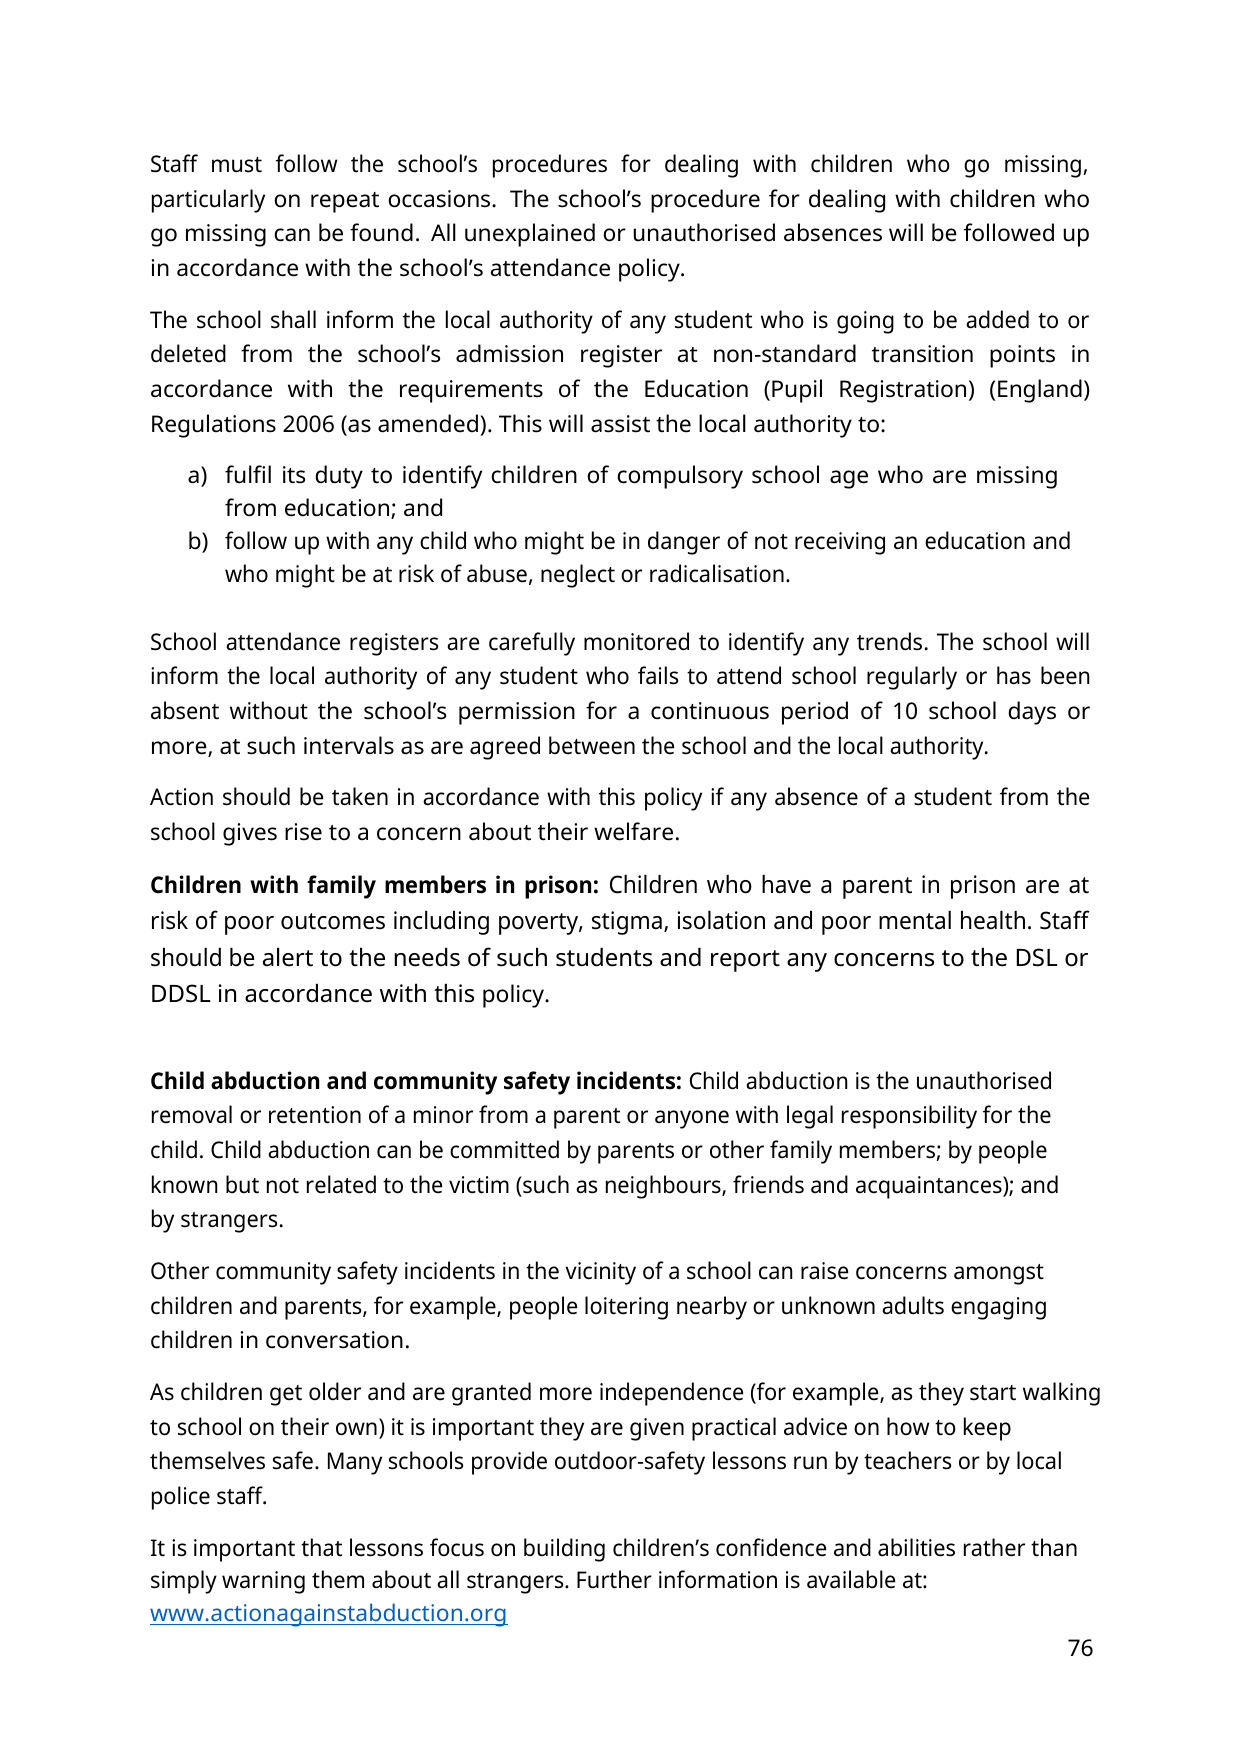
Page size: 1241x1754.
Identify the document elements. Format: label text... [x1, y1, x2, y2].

text Action should be taken in accordance with this policy if any absence of a student from the school gives rise to a concern about their welfare. [150, 781, 1091, 848]
list follow up with any child who might be in danger of not receiving an education and who might be at risk of abuse, neglect or radicalisation. [187, 525, 1090, 589]
text As children get older and are granted more independence (for example, as they start walking to school on their own) it is important they are given practical advice on how to keep themselves safe. Many schools provide outdoor-safety lessons run by teachers or by local police staff. [150, 1376, 1103, 1511]
text Other community safety incidents in the vicinity of a school can raise concerns amongst children and parents, for example, people loitering nearby or unknown adults engaging children in conversation. [150, 1255, 1085, 1356]
list fulfil its duty to identify children of compulsory school age who are missing from education; and [187, 459, 1089, 523]
text Child abduction and community safety incidents: Child abduction is the unauthorised removal or retention of a minor from a parent or anyone with legal responsibility for the child. Child abduction can be committed by parents or other family members; by people known but not related to the victim (such as neighbours, friends and acquaintances); and by strangers. [150, 1065, 1071, 1235]
text School attendance registers are carefully monitored to identify any trends. The school will inform the local authority of any student who fails to attend school regularly or has been absent without the school’s permission for a continuous period of 10 school days or more, at such intervals as are agreed between the school and the local authority. [150, 626, 1091, 761]
text Staff must follow the school’s procedures for dealing with children who go missing, particularly on repeat occasions. The school’s procedure for dealing with children who go missing can be found. All unexplained or unauthorised absences will be followed up in accordance with the school’s attendance policy. [150, 148, 1091, 283]
text It is important that lessons focus on building children’s confidence and abilities rather than simply warning them about all strangers. Further information is available at: www.actionagainstabduction.org [150, 1531, 1088, 1628]
text The school shall inform the local authority of any student who is going to be added to or deleted from the school’s admission register at non-standard transition points in accordance with the requirements of the Education (Pupil Registration) (England) Regulations 2006 (as amended). This will assist the local authority to: [150, 304, 1090, 439]
subtitle Children with family members in prison: Children who have a parent in prison are at risk of poor outcomes including poverty, stigma, isolation and poor mental health. Staff should be alert to the needs of such students and report any concerns to the DSL or DDSL in accordance with this policy. [150, 868, 1090, 1009]
